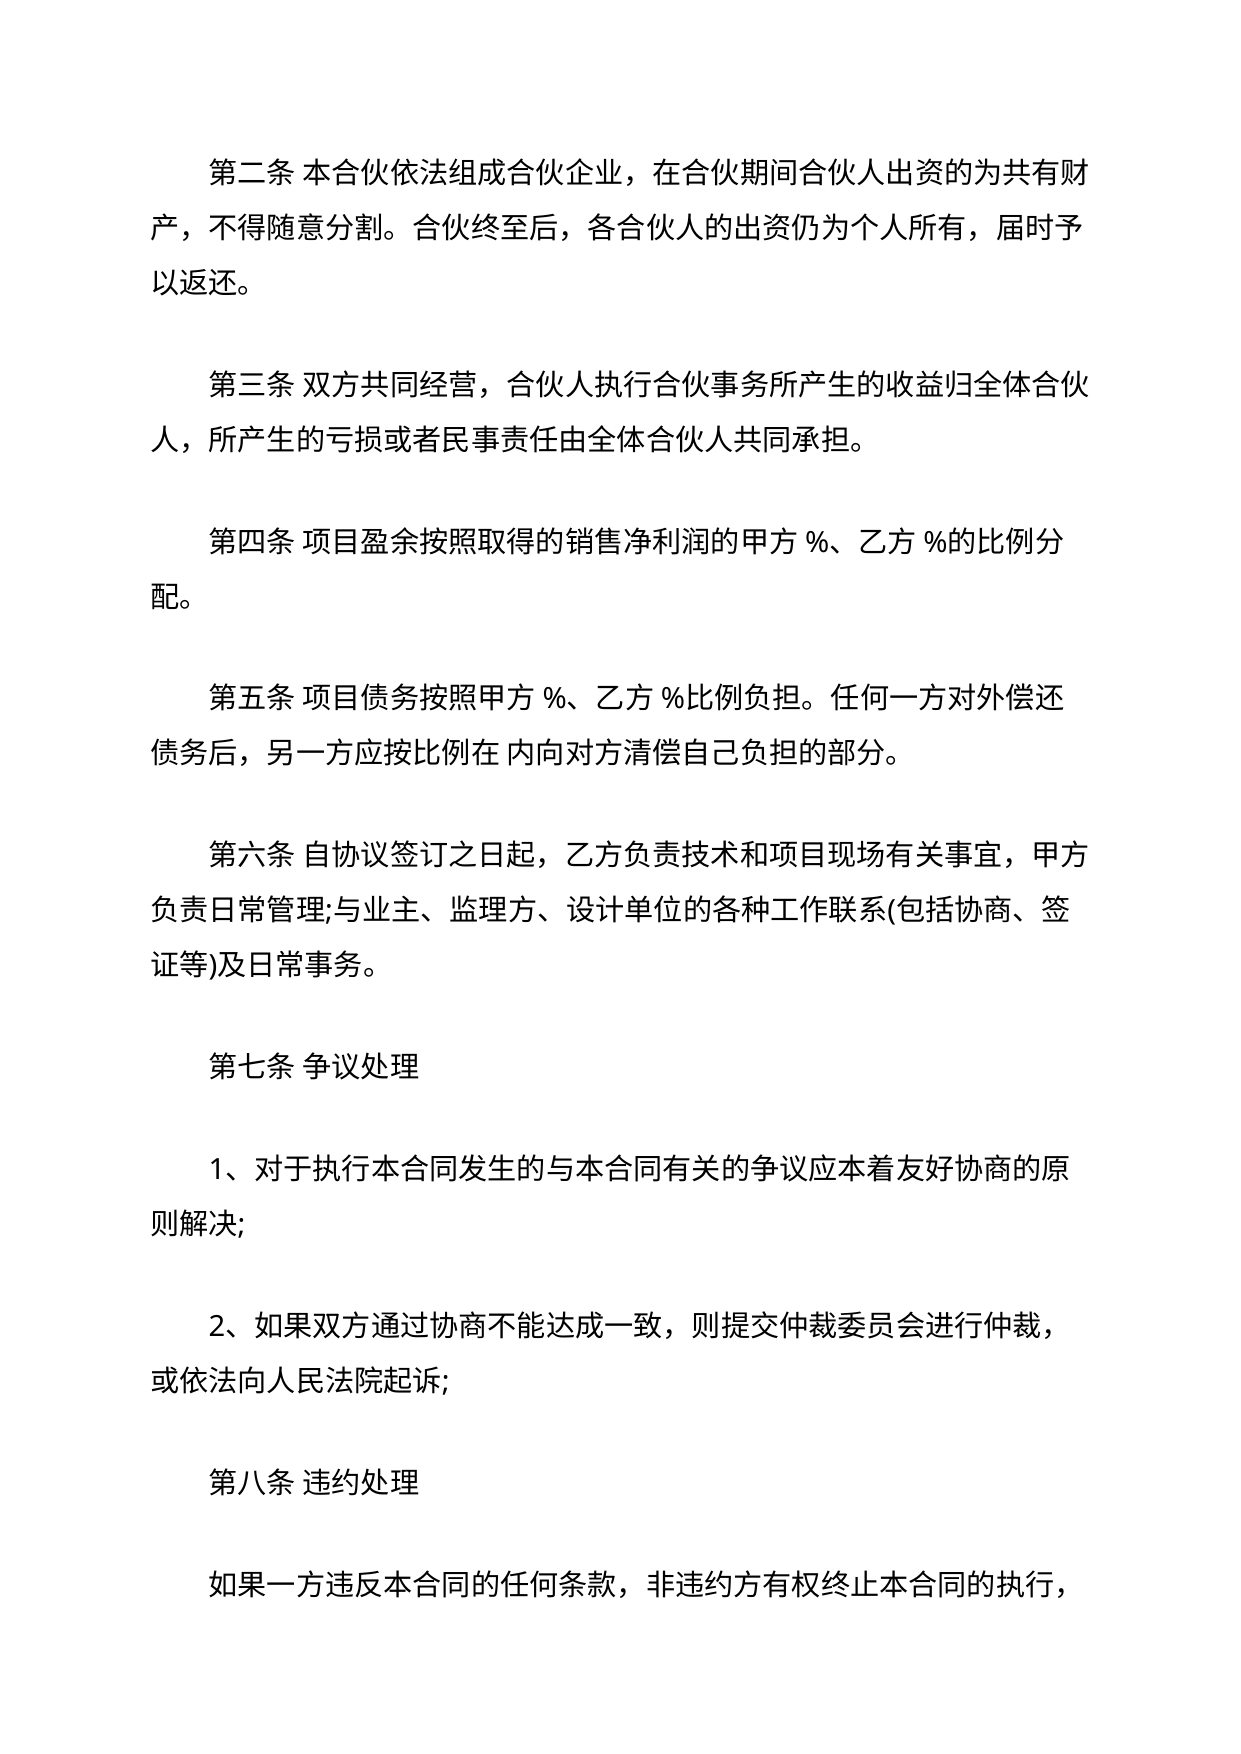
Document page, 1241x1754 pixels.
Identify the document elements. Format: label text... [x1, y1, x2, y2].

text 第四条 项目盈余按照取得的销售净利润的甲方 %、乙方 %的比例分配。 [150, 518, 1090, 616]
text 2、如果双方通过协商不能达成一致，则提交仲裁委员会进行仲裁，或依法向人民法院起诉; [150, 1302, 1090, 1400]
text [150, 1561, 1090, 1603]
text 1、对于执行本合同发生的与本合同有关的争议应本着友好协商的原则解决; [150, 1145, 1090, 1243]
text 第三条 双方共同经营，合伙人执行合伙事务所产生的收益归全体合伙人，所产生的亏损或者民事责任由全体合伙人共同承担。 [150, 362, 1090, 459]
text 第六条 自协议签订之日起，乙方负责技术和项目现场有关事宜，甲方负责日常管理;与业主、监理方、设计单位的各种工作联系(包括协商、签证等)及日常事务。 [150, 832, 1090, 984]
text 第七条 争议处理 [150, 1044, 1090, 1086]
text 第五条 项目债务按照甲方 %、乙方 %比例负担。任何一方对外偿还债务后，另一方应按比例在 内向对方清偿自己负担的部分。 [150, 675, 1090, 772]
text 第八条 违约处理 [150, 1459, 1090, 1502]
text 第二条 本合伙依法组成合伙企业，在合伙期间合伙人出资的为共有财产，不得随意分割。合伙终至后，各合伙人的出资仍为个人所有，届时予以返还。 [150, 150, 1090, 302]
